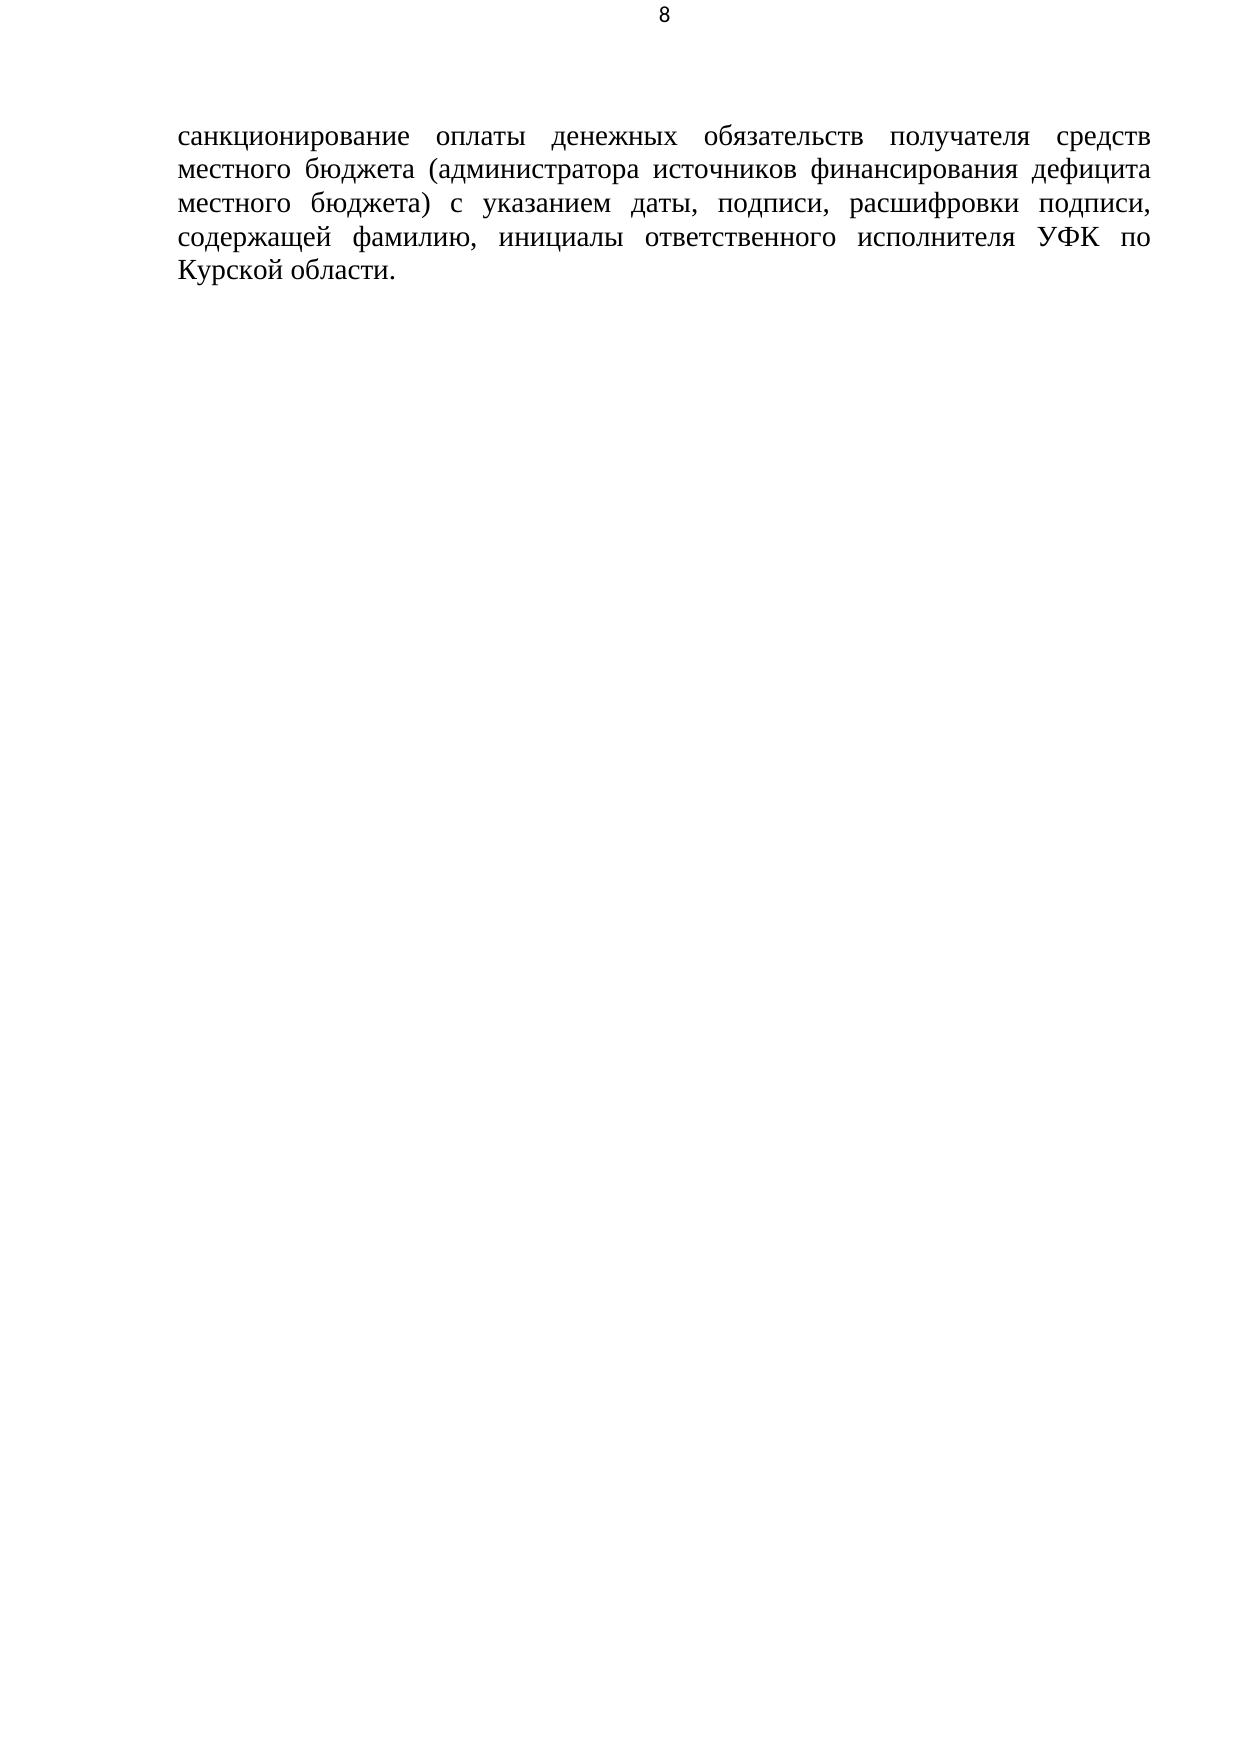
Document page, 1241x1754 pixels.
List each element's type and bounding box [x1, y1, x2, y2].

text [177, 118, 1152, 286]
